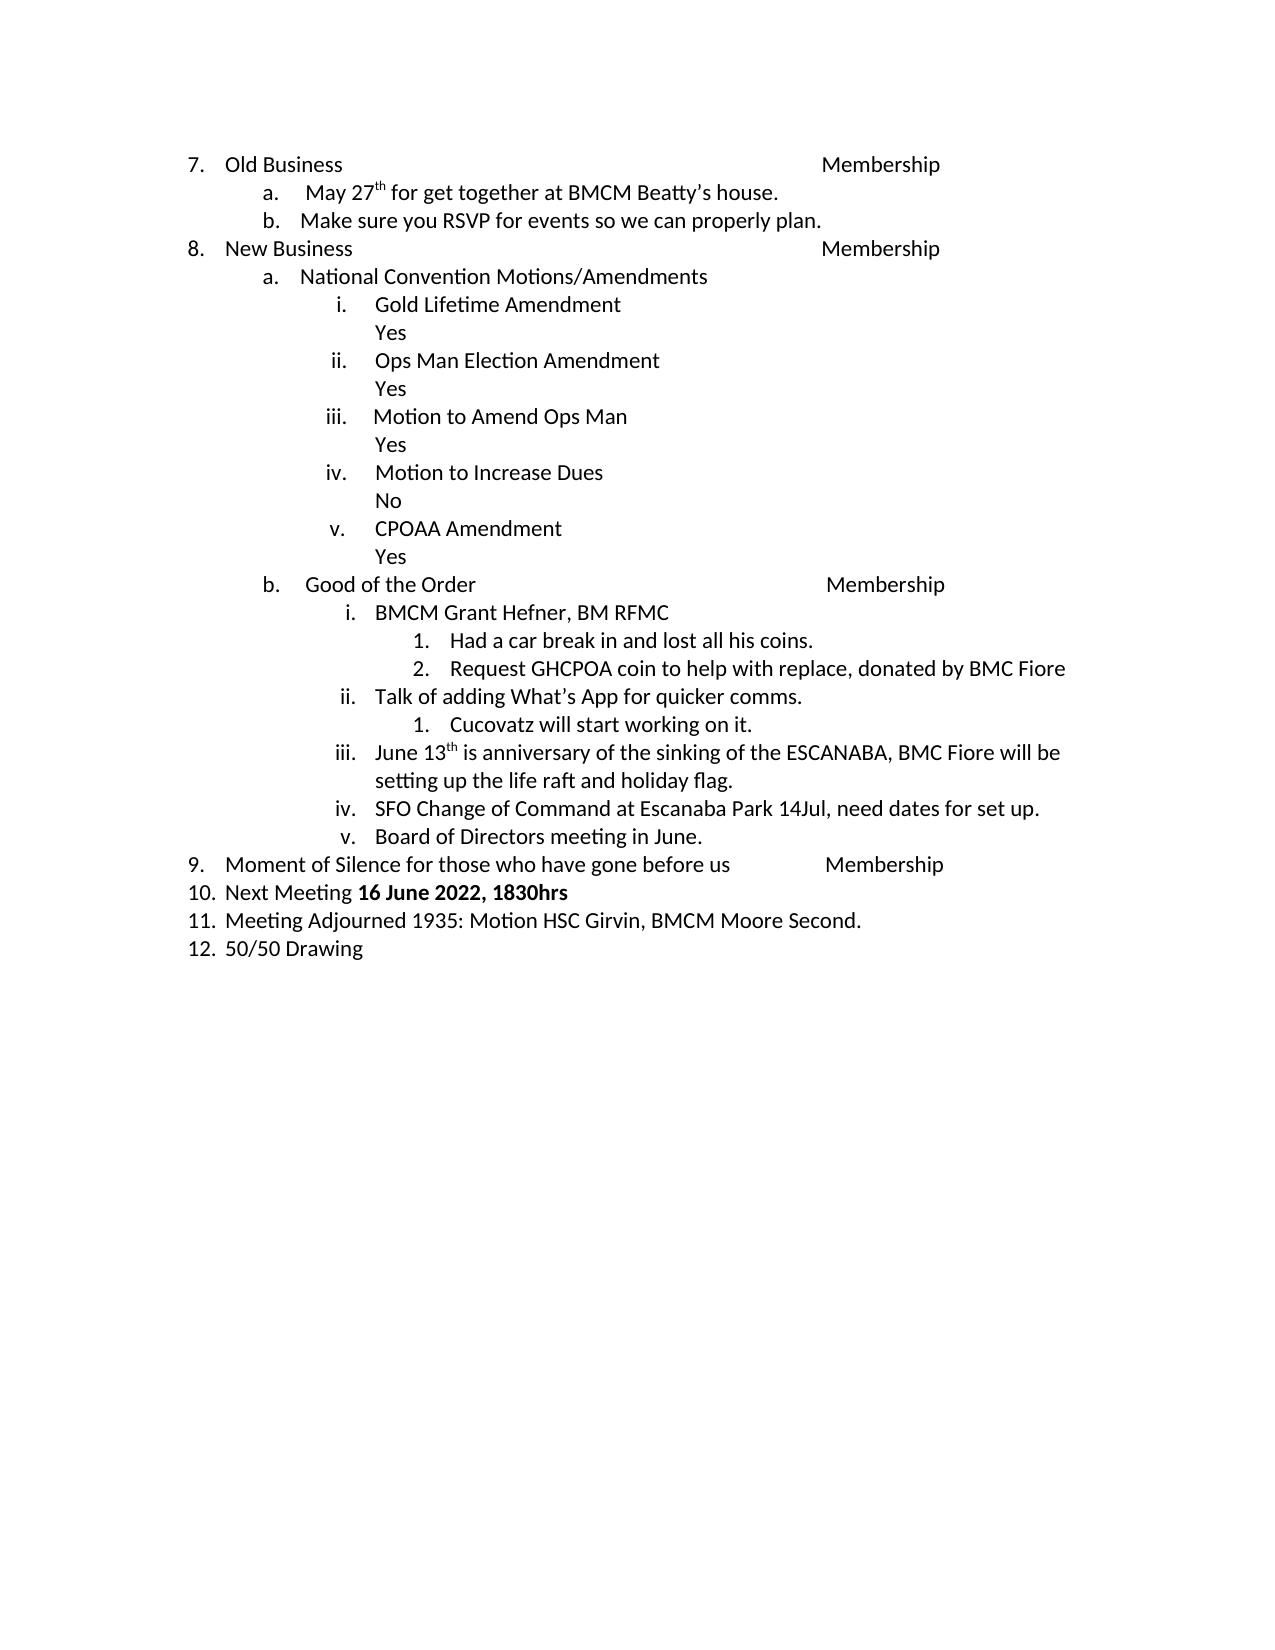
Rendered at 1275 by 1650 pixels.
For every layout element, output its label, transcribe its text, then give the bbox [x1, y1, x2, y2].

list v. CPOAA Amendment [262, 514, 1125, 542]
list ii. Ops Man Election Amendment [262, 346, 1125, 374]
list Meeting Adjourned 1935: Motion HSC Girvin, BMCM Moore Second. [187, 907, 1125, 934]
list Board of Directors meeting in June. [356, 822, 1125, 851]
list June 13th is anniversary of the sinking of the ESCANABA, BMC Fiore will be setting up the life raft and holiday flag. [356, 738, 1125, 794]
list Moment of Silence for those who have gone before us Membership [187, 851, 1125, 878]
list Make sure you RSVP for events so we can properly plan. [262, 206, 1125, 234]
list New Business Membership [187, 234, 1125, 262]
list Yes [262, 542, 1125, 570]
list BMCM Grant Hefner, BM RFMC [356, 598, 1125, 626]
list iii. Motion to Amend Ops Man [262, 402, 1125, 430]
list No [262, 486, 1125, 514]
list a. National Convention Motions/Amendments [262, 262, 1125, 290]
text b. Good of the Order Membership [187, 570, 1125, 598]
list Old Business Membership [187, 150, 1125, 178]
list Cucovatz will start working on it. [412, 710, 1125, 738]
list Next Meeting 16 June 2022, 1830hrs [187, 878, 1125, 907]
list Yes [262, 374, 1125, 402]
list Yes [262, 430, 1125, 458]
list Yes [262, 318, 1125, 346]
list Talk of adding What’s App for quicker comms. [356, 682, 1125, 710]
list 50/50 Drawing [187, 934, 1125, 963]
list May 27th for get together at BMCM Beatty’s house. [262, 178, 1125, 206]
list Request GHCPOA coin to help with replace, donated by BMC Fiore [412, 654, 1125, 682]
list Had a car break in and lost all his coins. [412, 626, 1125, 654]
list SFO Change of Command at Escanaba Park 14Jul, need dates for set up. [356, 794, 1125, 822]
list iv. Motion to Increase Dues [262, 458, 1125, 486]
list i. Gold Lifetime Amendment [262, 290, 1125, 318]
